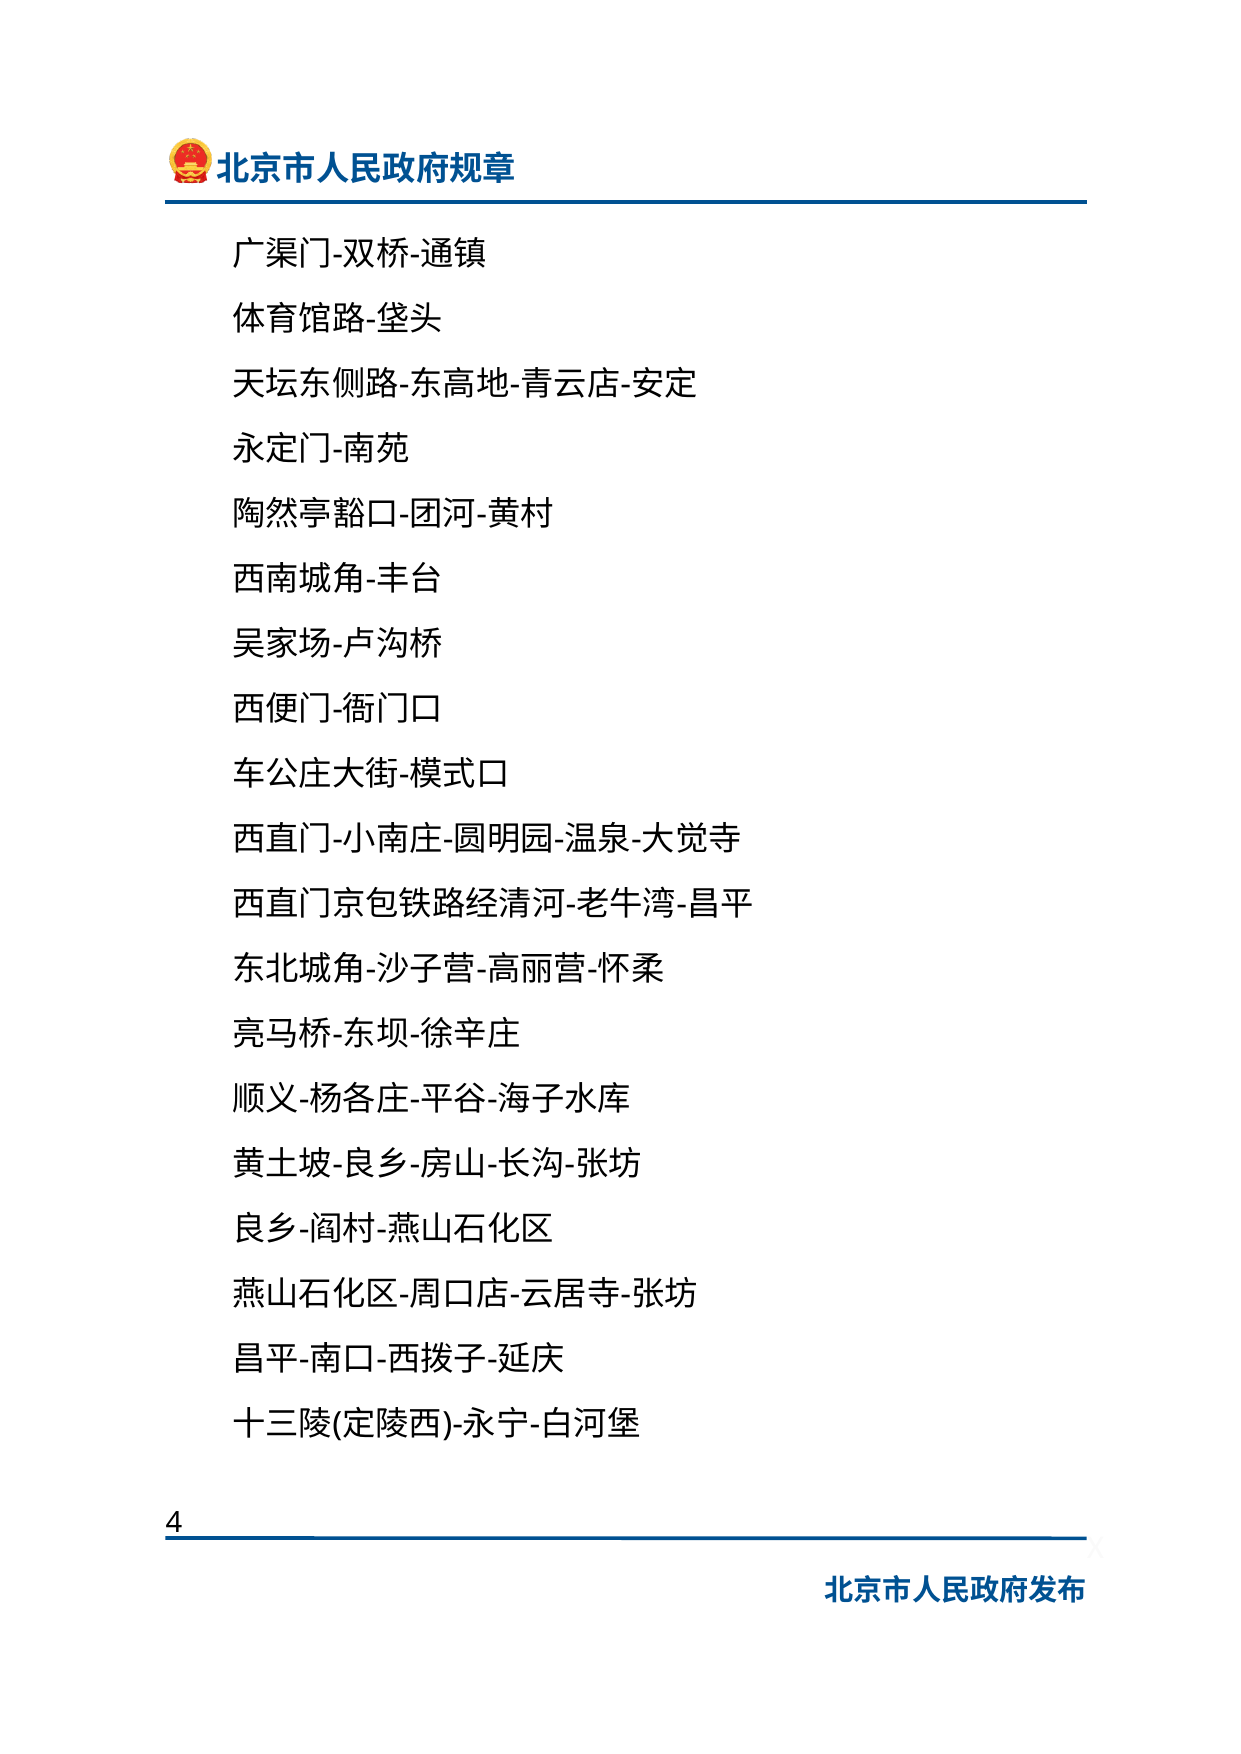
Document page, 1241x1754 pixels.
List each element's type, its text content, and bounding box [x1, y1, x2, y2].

text 东北城角-沙子营-高丽营-怀柔 [165, 934, 1087, 999]
text 昌平-南口-西拨子-延庆 [165, 1324, 1087, 1389]
text 车公庄大街-模式口 [165, 739, 1087, 804]
text 西直门京包铁路经清河-老牛湾-昌平 [165, 869, 1087, 934]
text 陶然亭豁口-团河-黄村 [165, 479, 1087, 544]
text 十三陵(定陵西)-永宁-白河堡 [165, 1389, 1087, 1454]
text 西直门-小南庄-圆明园-温泉-大觉寺 [165, 804, 1087, 869]
text 顺义-杨各庄-平谷-海子水库 [165, 1064, 1087, 1129]
text 吴家场-卢沟桥 [165, 609, 1087, 674]
text 良乡-阎村-燕山石化区 [165, 1194, 1087, 1259]
text 永定门-南苑 [165, 414, 1087, 479]
text 黄土坡-良乡-房山-长沟-张坊 [165, 1129, 1087, 1194]
text 西南城角-丰台 [165, 544, 1087, 609]
text 西便门-衙门口 [165, 674, 1087, 739]
picture [165, 136, 216, 187]
text 燕山石化区-周口店-云居寺-张坊 [165, 1259, 1087, 1324]
text 亮马桥-东坝-徐辛庄 [165, 999, 1087, 1064]
text 广渠门-双桥-通镇 [165, 219, 1087, 284]
text 天坛东侧路-东高地-青云店-安定 [165, 349, 1087, 414]
text 体育馆路-垡头 [165, 284, 1087, 349]
